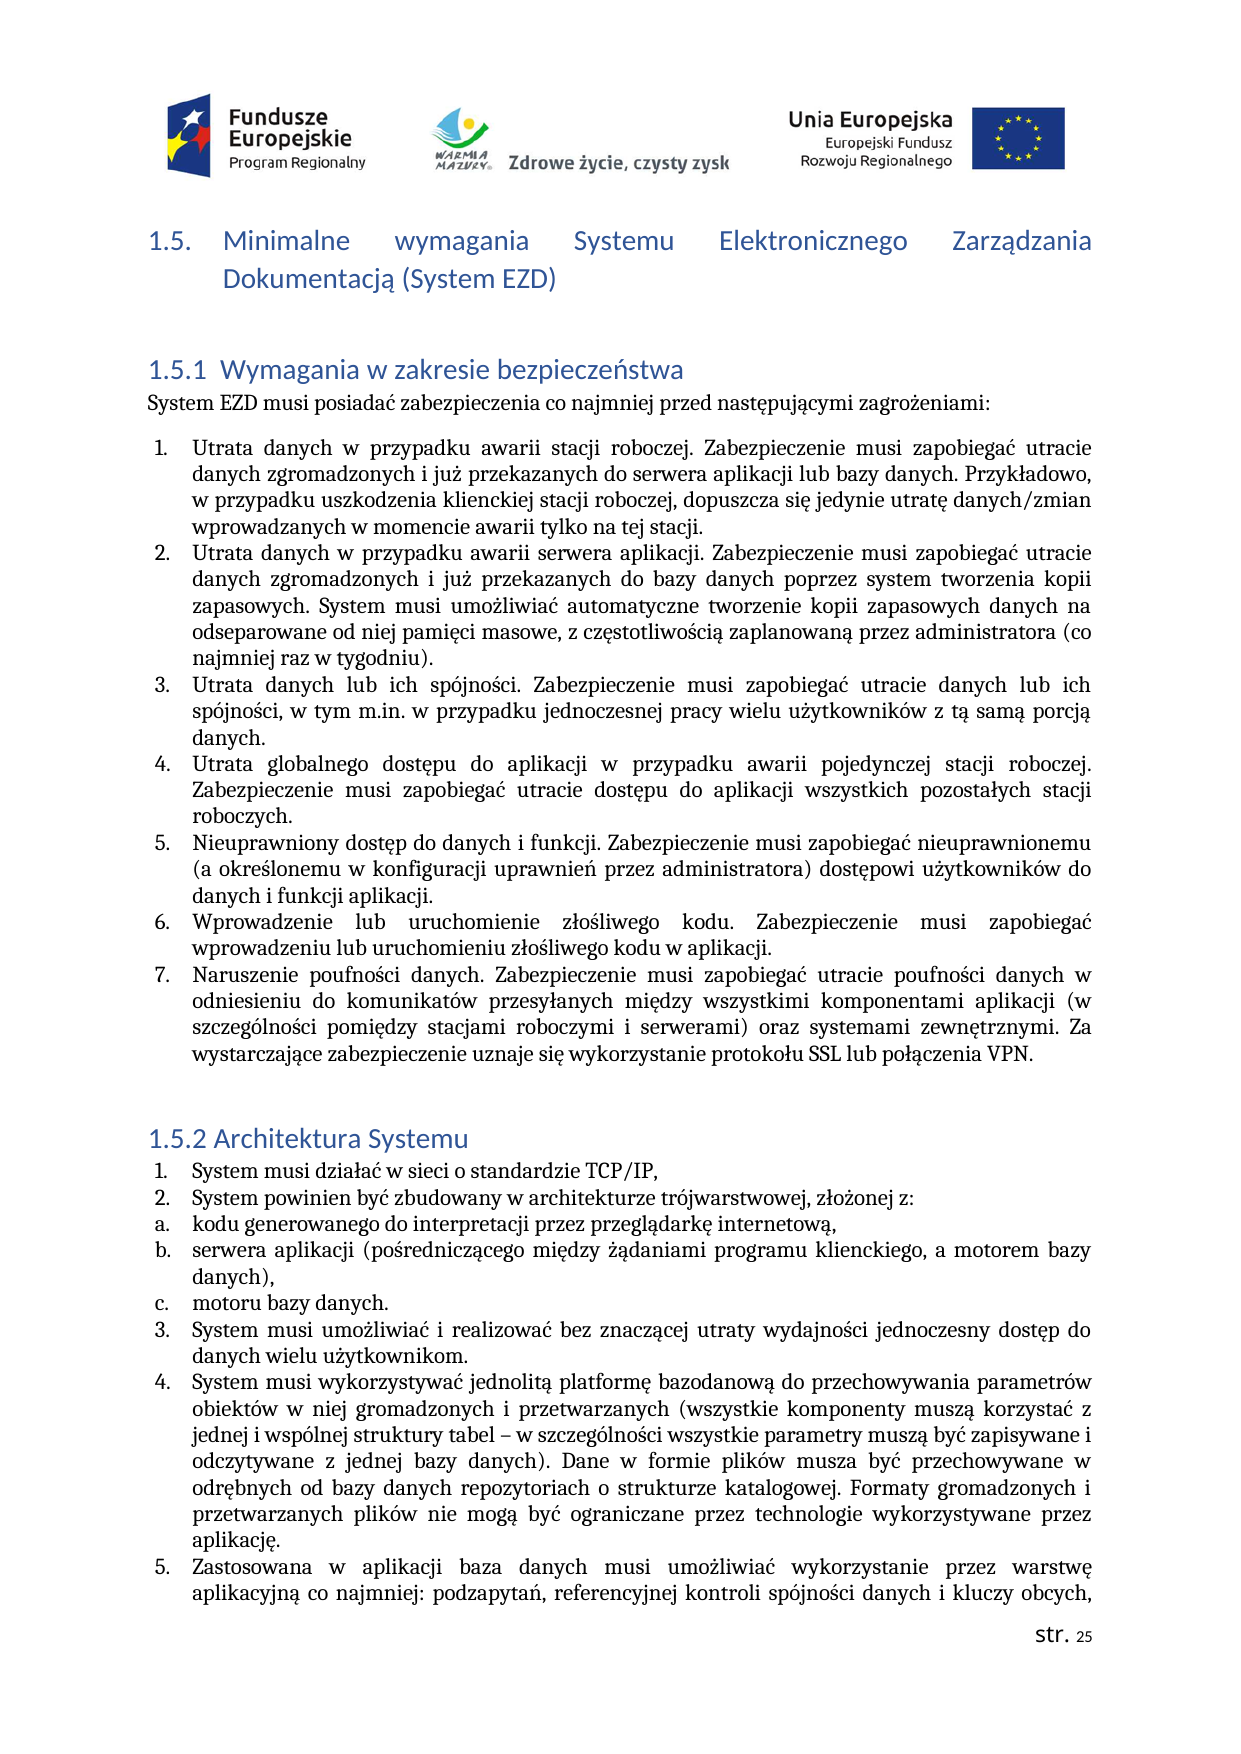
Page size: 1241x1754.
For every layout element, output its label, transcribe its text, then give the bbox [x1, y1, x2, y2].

subtitle 1.5.1 Wymagania w zakresie bezpieczeństwa [148, 351, 1093, 387]
list kodu generowanego do interpretacji przez przeglądarkę internetową, [154, 1211, 1093, 1237]
list System musi umożliwiać i realizować bez znaczącej utraty wydajności jednoczesny dostęp do danych wielu użytkownikom. [154, 1316, 1093, 1369]
list Utrata danych lub ich spójności. Zabezpieczenie musi zapobiegać utracie danych lub ich spójności, w tym m.in. w przypadku jednoczesnej pracy wielu użytkowników z tą samą porcją danych. [154, 672, 1093, 751]
list Wprowadzenie lub uruchomienie złośliwego kodu. Zabezpieczenie musi zapobiegać wprowadzeniu lub uruchomieniu złośliwego kodu w aplikacji. [154, 909, 1093, 961]
subtitle 1.5.2 Architektura Systemu [148, 1120, 1093, 1155]
list Naruszenie poufności danych. Zabezpieczenie musi zapobiegać utracie poufności danych w odniesieniu do komunikatów przesyłanych między wszystkimi komponentami aplikacji (w szczególności pomiędzy stacjami roboczymi i serwerami) oraz systemami zewnętrznymi. Za wystarczające zabezpieczenie uznaje się wykorzystanie protokołu SSL lub połączenia VPN. [154, 961, 1093, 1067]
list System powinien być zbudowany w architekturze trójwarstwowej, złożonej z: [154, 1184, 1093, 1211]
list Utrata danych w przypadku awarii serwera aplikacji. Zabezpieczenie musi zapobiegać utracie danych zgromadzonych i już przekazanych do bazy danych poprzez system tworzenia kopii zapasowych. System musi umożliwiać automatyczne tworzenie kopii zapasowych danych na odseparowane od niej pamięci masowe, z częstotliwością zaplanowaną przez administratora (co najmniej raz w tygodniu). [154, 540, 1093, 672]
list Utrata globalnego dostępu do aplikacji w przypadku awarii pojedynczej stacji roboczej. Zabezpieczenie musi zapobiegać utracie dostępu do aplikacji wszystkich pozostałych stacji roboczych. [154, 751, 1093, 830]
list System musi wykorzystywać jednolitą platformę bazodanową do przechowywania parametrów obiektów w niej gromadzonych i przetwarzanych (wszystkie komponenty muszą korzystać z jednej i wspólnej struktury tabel – w szczególności wszystkie parametry muszą być zapisywane i odczytywane z jednej bazy danych). Dane w formie plików musza być przechowywane w odrębnych od bazy danych repozytoriach o strukturze katalogowej. Formaty gromadzonych i przetwarzanych plików nie mogą być ograniczane przez technologie wykorzystywane przez aplikację. [154, 1369, 1093, 1553]
text System EZD musi posiadać zabezpieczenia co najmniej przed następującymi zagrożeniami: [148, 390, 1093, 416]
list serwera aplikacji (pośredniczącego między żądaniami programu klienckiego, a motorem bazy danych), [154, 1237, 1093, 1290]
picture [147, 73, 1085, 198]
list Utrata danych w przypadku awarii stacji roboczej. Zabezpieczenie musi zapobiegać utracie danych zgromadzonych i już przekazanych do serwera aplikacji lub bazy danych. Przykładowo, w przypadku uszkodzenia klienckiej stacji roboczej, dopuszcza się jedynie utratę danych/zmian wprowadzanych w momencie awarii tylko na tej stacji. [154, 434, 1093, 540]
list System musi działać w sieci o standardzie TCP/IP, [154, 1158, 1093, 1184]
list motoru bazy danych. [154, 1290, 1093, 1316]
subtitle Minimalne wymagania Systemu Elektronicznego Zarządzania Dokumentacją (System EZD) [148, 222, 1093, 296]
list Nieuprawniony dostęp do danych i funkcji. Zabezpieczenie musi zapobiegać nieuprawnionemu (a określonemu w konfiguracji uprawnień przez administratora) dostępowi użytkowników do danych i funkcji aplikacji. [154, 830, 1093, 909]
